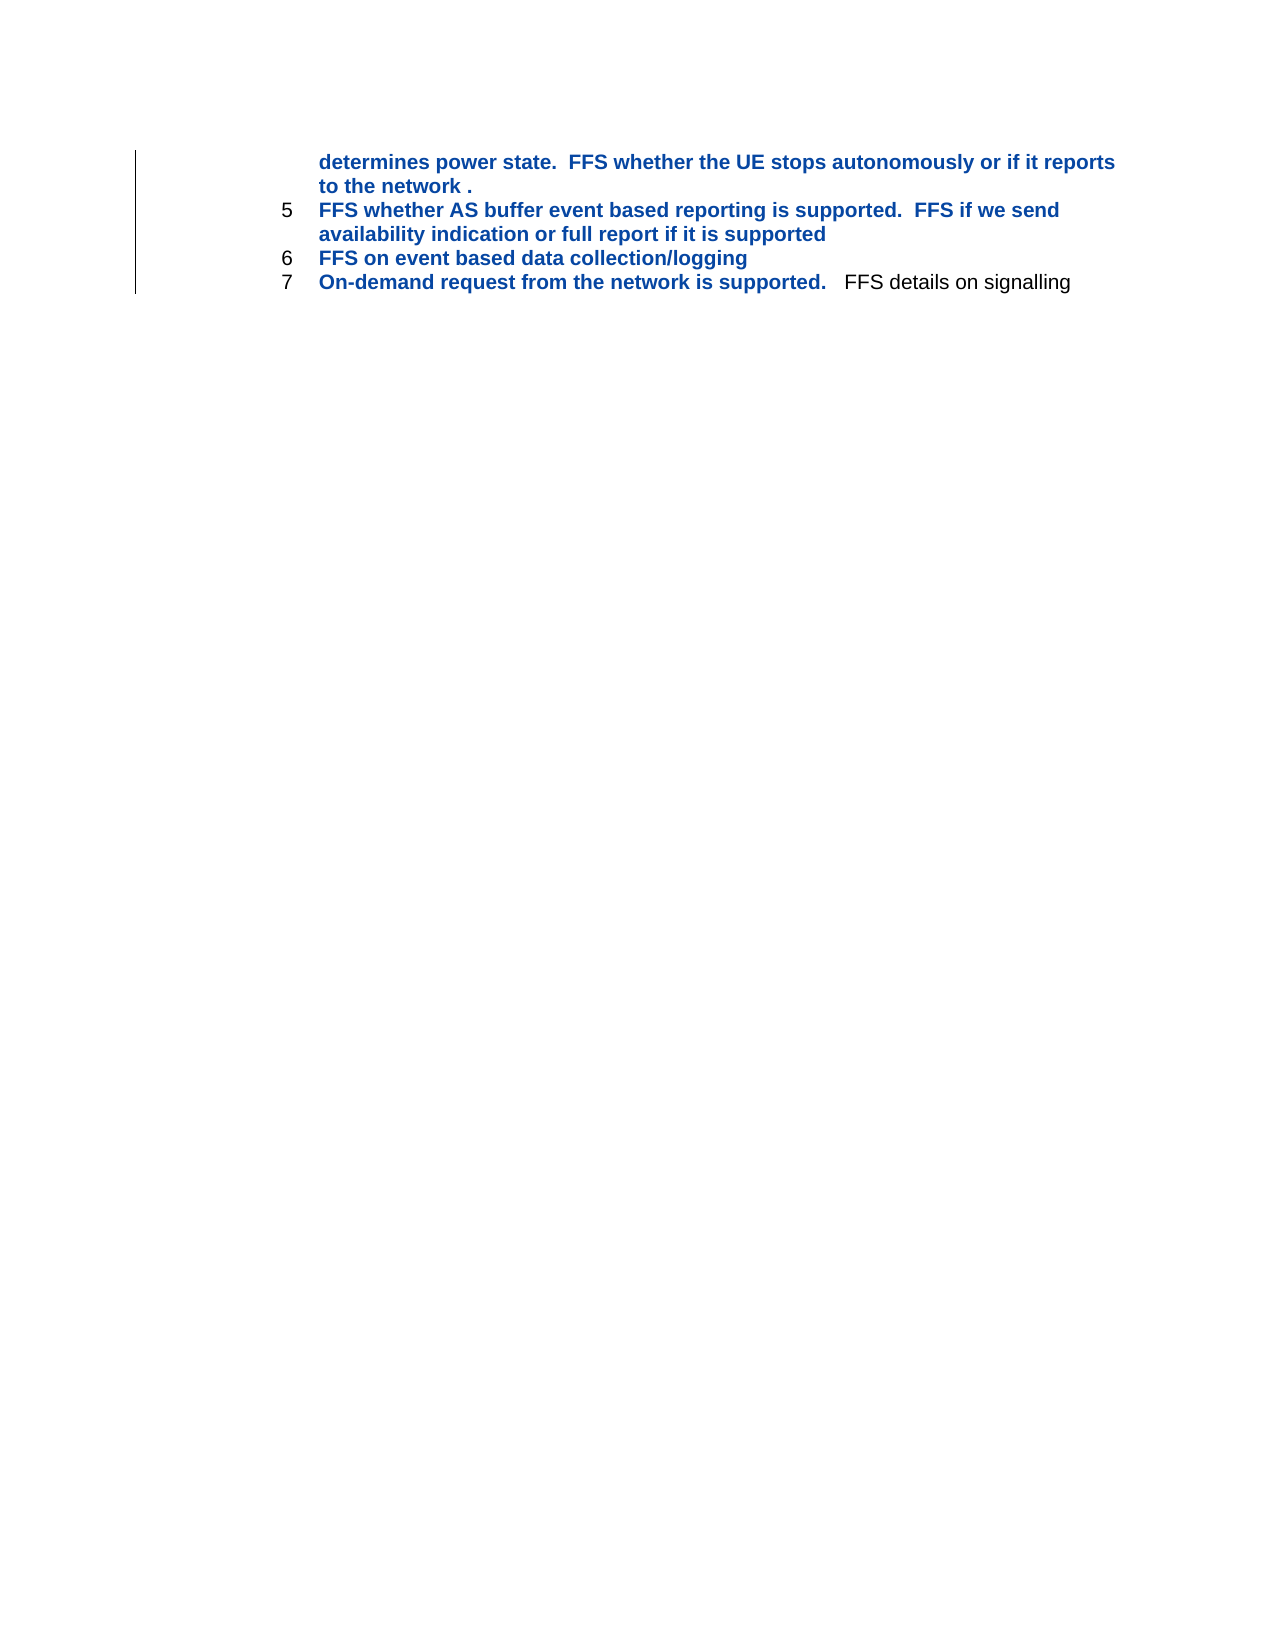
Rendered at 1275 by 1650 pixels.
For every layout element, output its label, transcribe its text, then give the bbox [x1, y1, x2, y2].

list On-demand request from the network is supported. FFS details on signalling [281, 270, 1125, 294]
list FFS whether AS buffer event based reporting is supported. FFS if we send availability indication or full report if it is supported [281, 198, 1125, 246]
list FFS on event based data collection/logging [281, 246, 1125, 270]
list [281, 150, 1125, 198]
